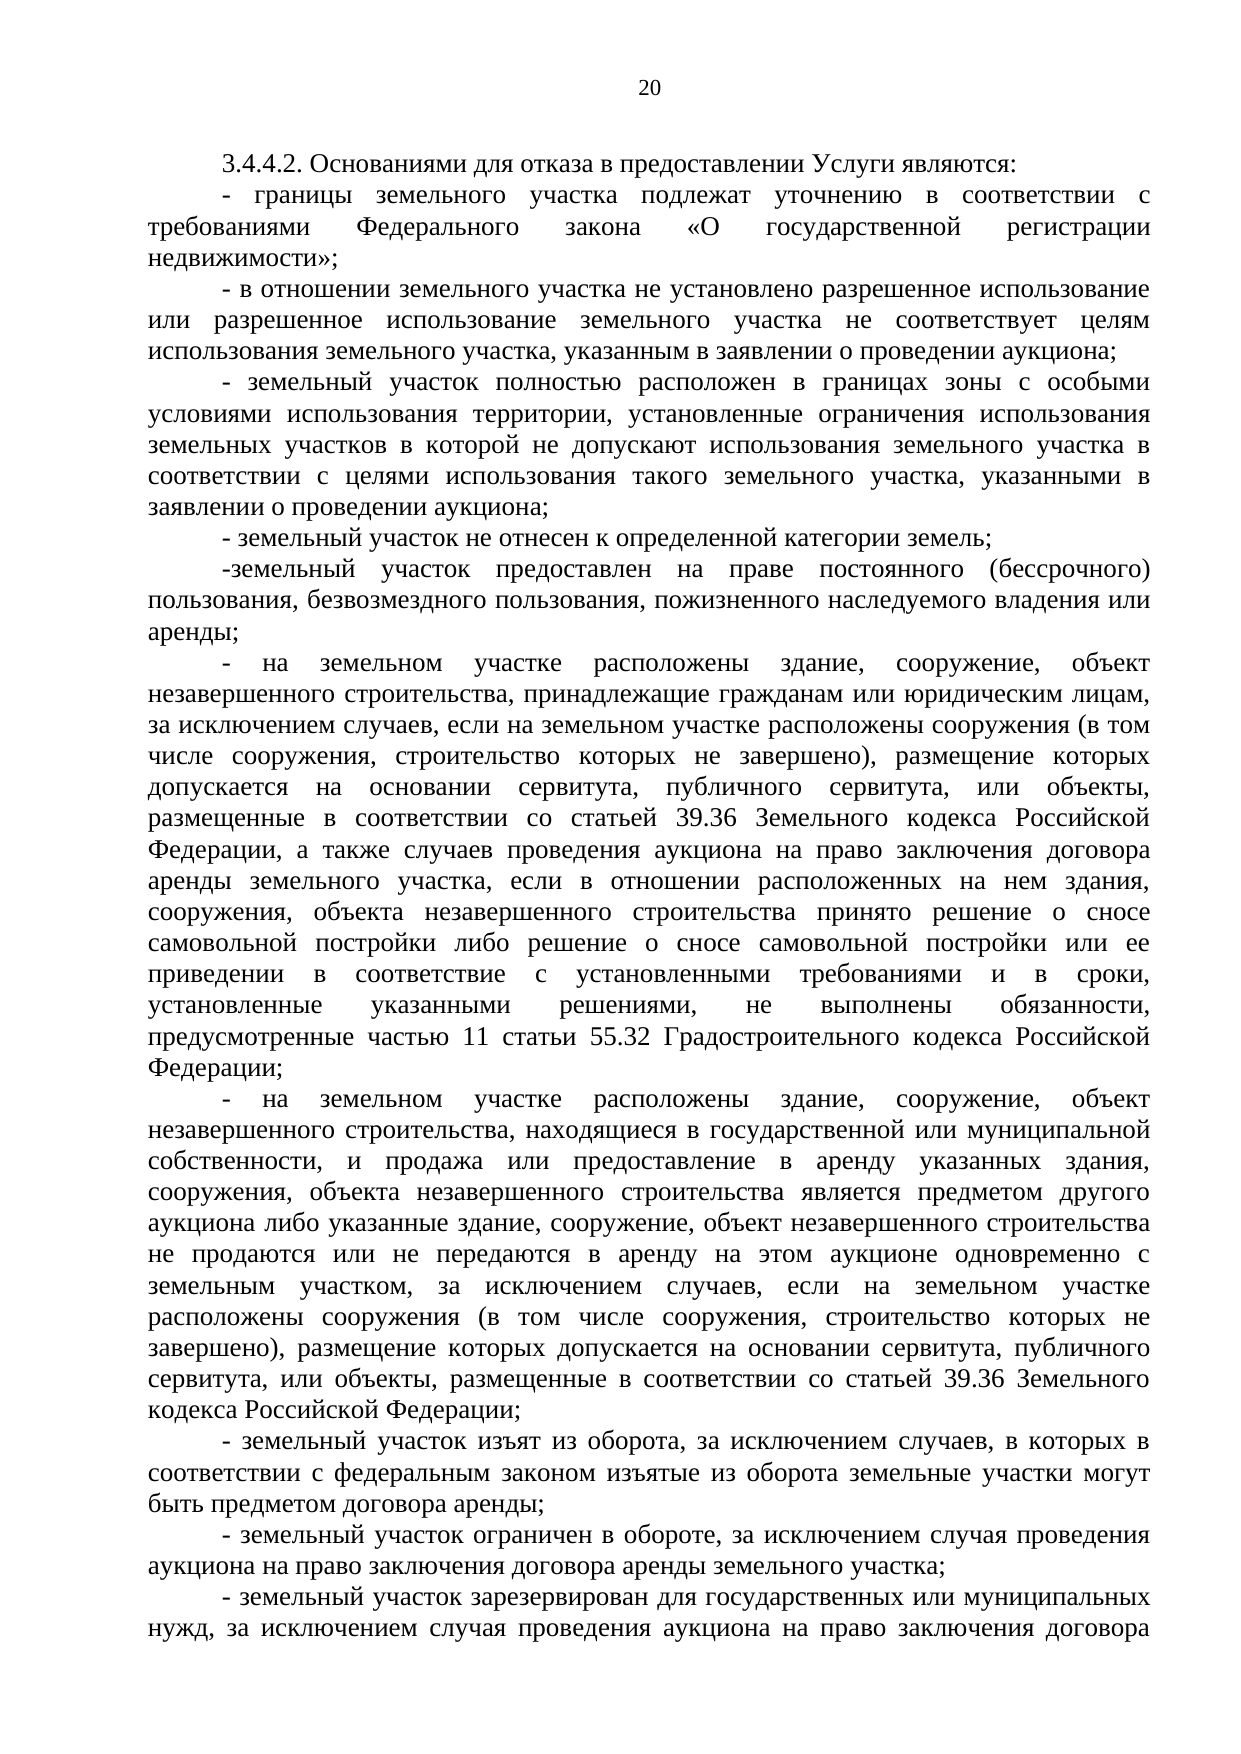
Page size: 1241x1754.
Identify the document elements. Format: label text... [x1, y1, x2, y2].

text - земельный участок полностью расположен в границах зоны с особыми условиями использования территории, установленные ограничения использования земельных участков в которой не допускают использования земельного участка в соответствии с целями использования такого земельного участка, указанными в заявлении о проведении аукциона; [148, 366, 1152, 521]
text - земельный участок ограничен в обороте, за исключением случая проведения аукциона на право заключения договора аренды земельного участка; [148, 1518, 1152, 1580]
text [148, 1580, 1152, 1642]
text - границы земельного участка подлежат уточнению в соответствии с требованиями Федерального закона «О государственной регистрации недвижимости»; [148, 179, 1152, 272]
text - земельный участок изъят из оборота, за исключением случаев, в которых в соответствии с федеральным законом изъятые из оборота земельные участки могут быть предметом договора аренды; [148, 1424, 1152, 1518]
text -земельный участок предоставлен на праве постоянного (бессрочного) пользования, безвозмездного пользования, пожизненного наследуемого владения или аренды; [148, 552, 1152, 646]
text - на земельном участке расположены здание, сооружение, объект незавершенного строительства, находящиеся в государственной или муниципальной собственности, и продажа или предоставление в аренду указанных здания, сооружения, объекта незавершенного строительства является предметом другого аукциона либо указанные здание, сооружение, объект незавершенного строительства не продаются или не передаются в аренду на этом аукционе одновременно с земельным участком, за исключением случаев, если на земельном участке расположены сооружения (в том числе сооружения, строительство которых не завершено), размещение которых допускается на основании сервитута, публичного сервитута, или объекты, размещенные в соответствии со статьей 39.36 Земельного кодекса Российской Федерации; [148, 1082, 1152, 1424]
text - на земельном участке расположены здание, сооружение, объект незавершенного строительства, принадлежащие гражданам или юридическим лицам, за исключением случаев, если на земельном участке расположены сооружения (в том числе сооружения, строительство которых не завершено), размещение которых допускается на основании сервитута, публичного сервитута, или объекты, размещенные в соответствии со статьей 39.36 Земельного кодекса Российской Федерации, а также случаев проведения аукциона на право заключения договора аренды земельного участка, если в отношении расположенных на нем здания, сооружения, объекта незавершенного строительства принято решение о сносе самовольной постройки либо решение о сносе самовольной постройки или ее приведении в соответствие с установленными требованиями и в сроки, установленные указанными решениями, не выполнены обязанности, предусмотренные частью 11 статьи 55.32 Градостроительного кодекса Российской Федерации; [148, 646, 1152, 1082]
text 3.4.4.2. Основаниями для отказа в предоставлении Услуги являются: [148, 147, 1152, 179]
text - земельный участок не отнесен к определенной категории земель; [148, 521, 1152, 552]
text - в отношении земельного участка не установлено разрешенное использование или разрешенное использование земельного участка не соответствует целям использования земельного участка, указанным в заявлении о проведении аукциона; [148, 272, 1152, 366]
